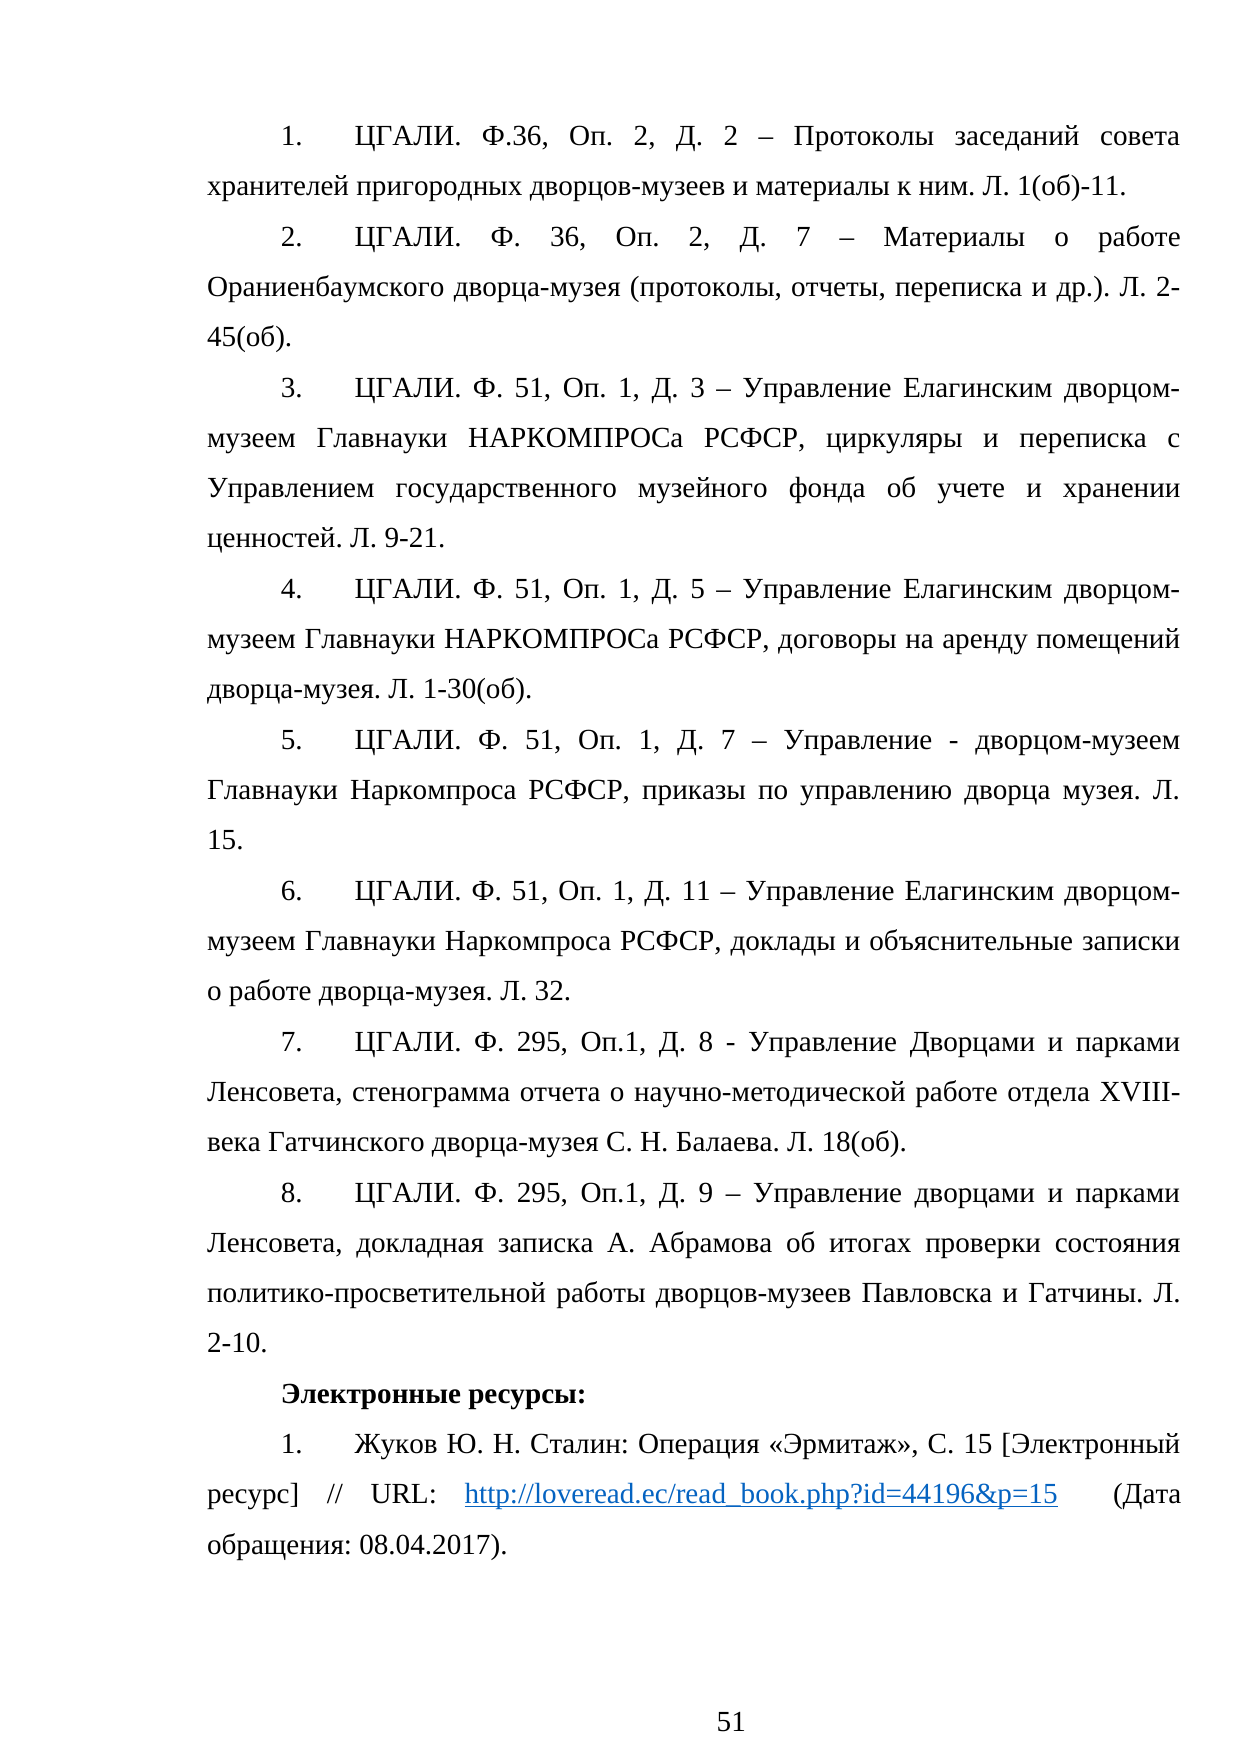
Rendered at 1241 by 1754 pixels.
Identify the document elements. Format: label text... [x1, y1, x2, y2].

list ЦГАЛИ. Ф. 295, Оп.1, Д. 9 – Управление дворцами и парками Ленсовета, докладная записка А. Абрамова об итогах проверки состояния политико-просветительной работы дворцов-музеев Павловска и Гатчины. Л. 2-10. [207, 1175, 1181, 1359]
list ЦГАЛИ. Ф. 36, Оп. 2, Д. 7 – Материалы о работе Ораниенбаумского дворца-музея (протоколы, отчеты, переписка и др.). Л. 2-45(об). [207, 219, 1181, 353]
list 1. Жуков Ю. Н. Сталин: Операция «Эрмитаж», С. 15 [Электронный ресурс] // URL: http://loveread.ec/read_book.php?id=44196&p=15 (Дата обращения: 08.04.2017). [207, 1426, 1181, 1560]
list ЦГАЛИ. Ф. 51, Оп. 1, Д. 11 – Управление Елагинским дворцом-музеем Главнауки Наркомпроса РСФСР, доклады и объяснительные записки о работе дворца-музея. Л. 32. [207, 873, 1181, 1007]
list ЦГАЛИ. Ф. 51, Оп. 1, Д. 7 – Управление - дворцом-музеем Главнауки Наркомпроса РСФСР, приказы по управлению дворца музея. Л. 15. [207, 722, 1181, 856]
list ЦГАЛИ. Ф. 51, Оп. 1, Д. 3 – Управление Елагинским дворцом-музеем Главнауки НАРКОМПРОСа РСФСР, циркуляры и переписка с Управлением государственного музейного фонда об учете и хранении ценностей. Л. 9-21. [207, 370, 1181, 554]
list ЦГАЛИ. Ф.36, Оп. 2, Д. 2 – Протоколы заседаний совета хранителей пригородных дворцов-музеев и материалы к ним. Л. 1(об)-11. [207, 118, 1181, 202]
list Электронные ресурсы: [207, 1376, 1181, 1409]
list ЦГАЛИ. Ф. 51, Оп. 1, Д. 5 – Управление Елагинским дворцом-музеем Главнауки НАРКОМПРОСа РСФСР, договоры на аренду помещений дворца-музея. Л. 1-30(об). [207, 571, 1181, 705]
list ЦГАЛИ. Ф. 295, Оп.1, Д. 8 - Управление Дворцами и парками Ленсовета, стенограмма отчета о научно-методической работе отдела XVIII-века Гатчинского дворца-музея С. Н. Балаева. Л. 18(об). [207, 1024, 1181, 1158]
